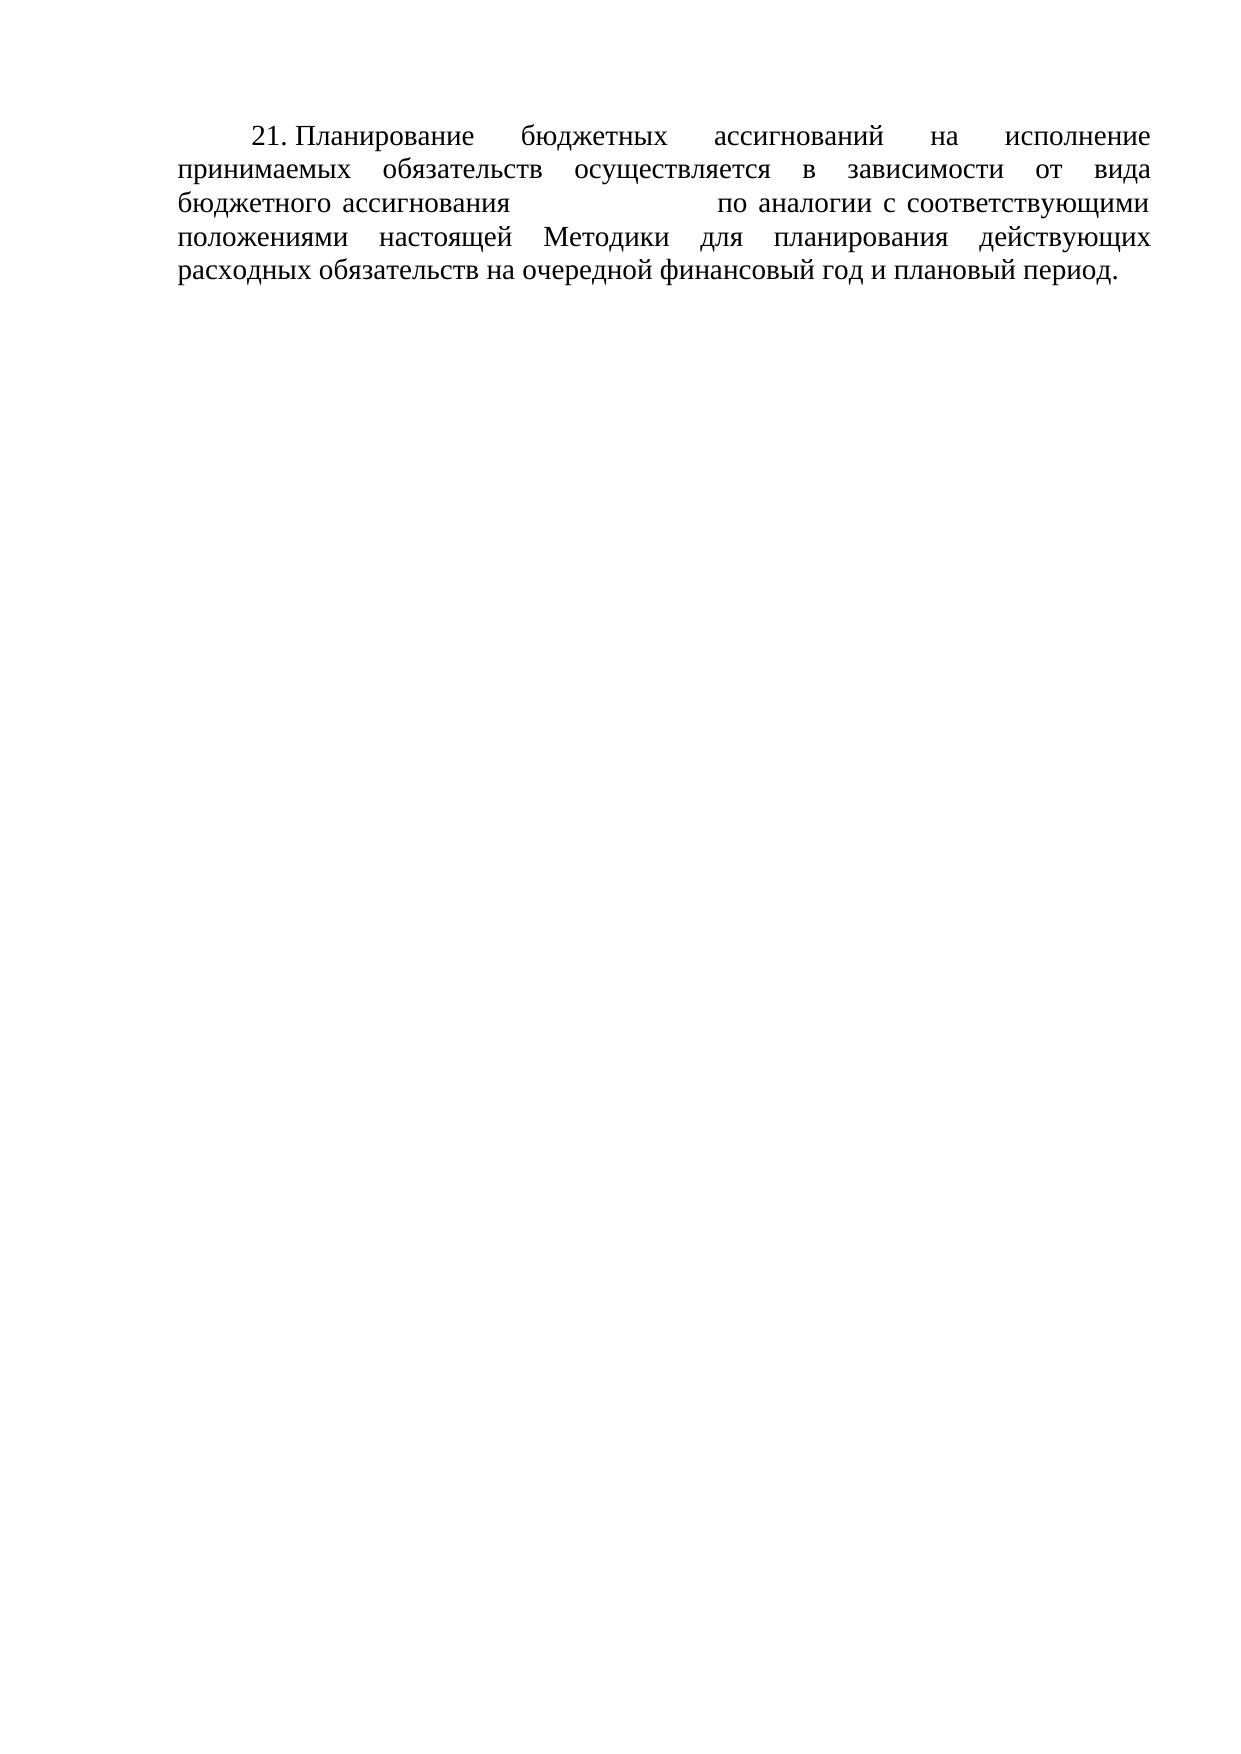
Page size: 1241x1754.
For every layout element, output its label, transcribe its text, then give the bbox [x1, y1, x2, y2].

text 21. Планирование бюджетных ассигнований на исполнение принимаемых обязательств осуществляется в зависимости от вида бюджетного ассигнования по аналогии с соответствующими положениями настоящей Методики для планирования действующих расходных обязательств на очередной финансовый год и плановый период. [177, 118, 1152, 286]
